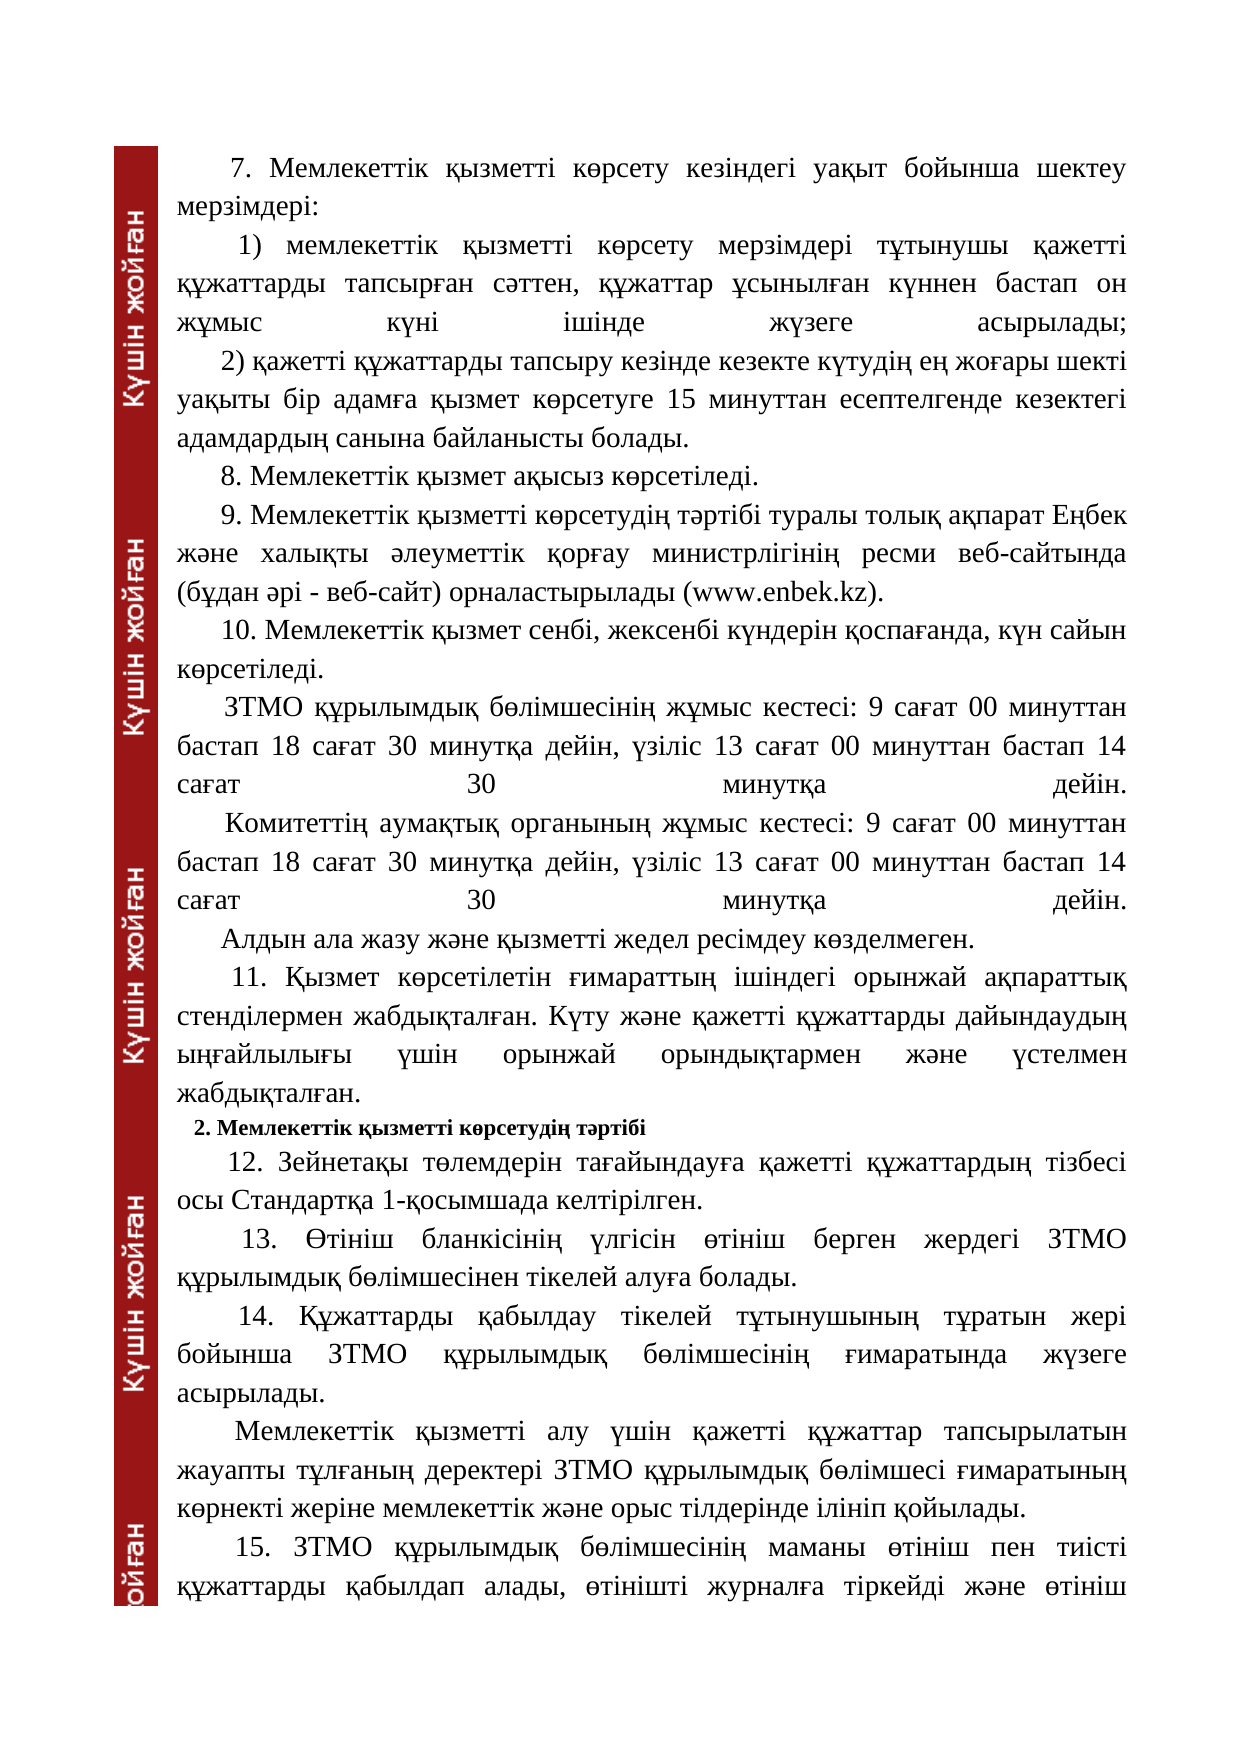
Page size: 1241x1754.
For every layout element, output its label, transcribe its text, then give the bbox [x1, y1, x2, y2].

picture [114, 1108, 158, 1113]
text 8. Мемлекеттік қызмет ақысыз көрсетіледі. [112, 458, 1128, 492]
text 7. Мемлекеттік қызметті көрсету кезіндегі уақыт бойынша шектеу мерзімдері: 1) мемлекеттік қызметті көрсету мерзімдері тұтынушы қажетті құжаттарды тапсырған сәттен, құжаттар ұсынылған күннен бастап он жұмыс күні ішінде жүзеге асырылады; 2) қажетті құжаттарды тапсыру кезінде кезекте күтудің ең жоғары шекті уақыты бір адамға қызмет көрсетуге 15 минуттан есептелгенде кезектегі адамдардың санына байланысты болады. [112, 150, 1128, 453]
picture [114, 607, 158, 612]
picture [114, 146, 158, 150]
text 2. Мемлекеттік қызметті көрсетудің тәртібі [112, 1113, 1128, 1140]
picture [114, 1216, 158, 1221]
picture [114, 1293, 158, 1298]
picture [114, 453, 158, 458]
text 13. Өтініш бланкісінің үлгісін өтініш берген жердегі ЗТМО құрылымдық бөлімшесінен тікелей алуға болады. [112, 1221, 1128, 1293]
picture [114, 1601, 158, 1606]
text 11. Қызмет көрсетілетін ғимараттың ішіндегі орынжай ақпараттық стенділермен жабдықталған. Күту және қажетті құжаттарды дайындаудың ыңғайлылығы үшін орынжай орындықтармен және үстелмен жабдықталған. [112, 959, 1128, 1108]
text 14. Құжаттарды қабылдау тікелей тұтынушының тұратын жері бойынша ЗТМО құрылымдық бөлімшесінің ғимаратында жүзеге асырылады. Мемлекеттік қызметті алу үшін қажетті құжаттар тапсырылатын жауапты тұлғаның деректері ЗТМО құрылымдық бөлімшесі ғимаратының көрнекті жеріне мемлекеттік және орыс тілдерінде ілініп қойылады. [112, 1298, 1128, 1524]
text 10. Мемлекеттік қызмет сенбі, жексенбі күндерін қоспағанда, күн сайын көрсетіледі. ЗТМО құрылымдық бөлімшесінің жұмыс кестесі: 9 сағат 00 минуттан бастап 18 сағат 30 минутқа дейін, үзіліс 13 сағат 00 минуттан бастап 14 сағат 30 минутқа дейін. Комитеттің аумақтық органының жұмыс кестесі: 9 сағат 00 минуттан бастап 18 сағат 30 минутқа дейін, үзіліс 13 сағат 00 минуттан бастап 14 сағат 30 минутқа дейін. Алдын ала жазу және қызметті жедел ресімдеу көзделмеген. [112, 612, 1128, 954]
picture [114, 954, 158, 959]
picture [114, 492, 158, 497]
text 12. Зейнетақы төлемдерін тағайындауға қажетті құжаттардың тізбесі осы Стандартқа 1-қосымшада келтірілген. [112, 1144, 1128, 1216]
picture [114, 1140, 158, 1144]
text 9. Мемлекеттік қызметті көрсетудің тәртібі туралы толық ақпарат Еңбек және халықты әлеуметтік қорғау министрлігінің ресми веб-сайтында (бұдан әрі - веб-сайт) орналастырылады (www.enbek.kz). [112, 497, 1128, 607]
picture [114, 1524, 158, 1529]
